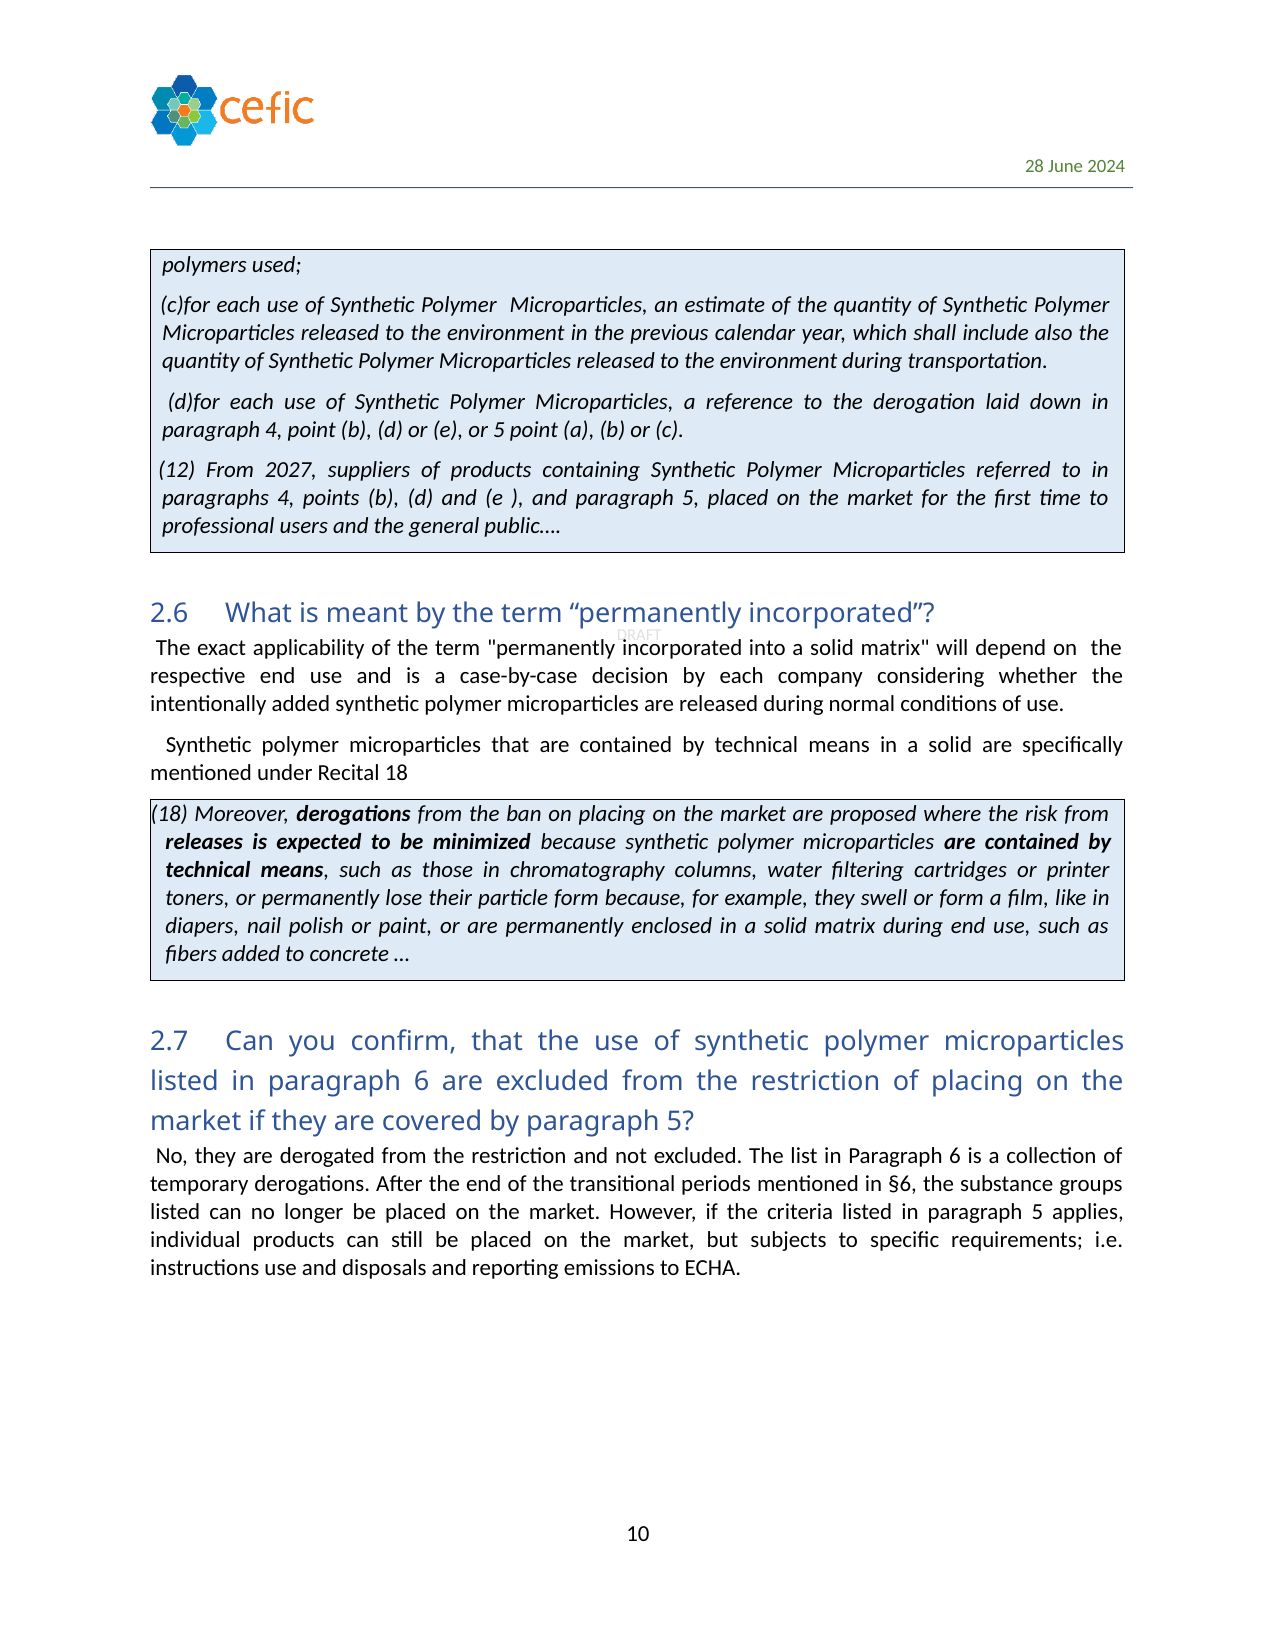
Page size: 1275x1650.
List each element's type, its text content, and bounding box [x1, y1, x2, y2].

text No, they are derogated from the restriction and not excluded. The list in Paragraph 6 is a collection of temporary derogations. After the end of the transitional periods mentioned in §6, the substance groups listed can no longer be placed on the market. However, if the criteria listed in paragraph 5 applies, individual products can still be placed on the market, but subjects to specific requirements; i.e. instructions use and disposals and reporting emissions to ECHA. [135, 1141, 1125, 1281]
subtitle Can you confirm, that the use of synthetic polymer microparticles listed in paragraph 6 are excluded from the restriction of placing on the market if they are covered by paragraph 5? [150, 1022, 1125, 1138]
picture [150, 75, 320, 146]
text The exact applicability of the term "permanently incorporated into a solid matrix" will depend on the respective end use and is a case-by-case decision by each company considering whether the intentionally added synthetic polymer microparticles are released during normal conditions of use. [135, 633, 1125, 717]
table_header (18) Moreover, derogations from the ban on placing on the market are proposed where the risk from releases is expected to be minimized because synthetic polymer microparticles are contained by technical means, such as those in chromatography columns, water filtering cartridges or printer toners, or permanently lose their particle form because, for example, they swell or form a film, like in diapers, nail polish or paint, or are permanently enclosed in a solid matrix during end use, such as fibers added to concrete … [151, 800, 1124, 980]
subtitle What is meant by the term “permanently incorporated”? [150, 593, 1125, 630]
text Synthetic polymer microparticles that are contained by technical means in a solid are specifically mentioned under Recital 18 [135, 730, 1125, 786]
